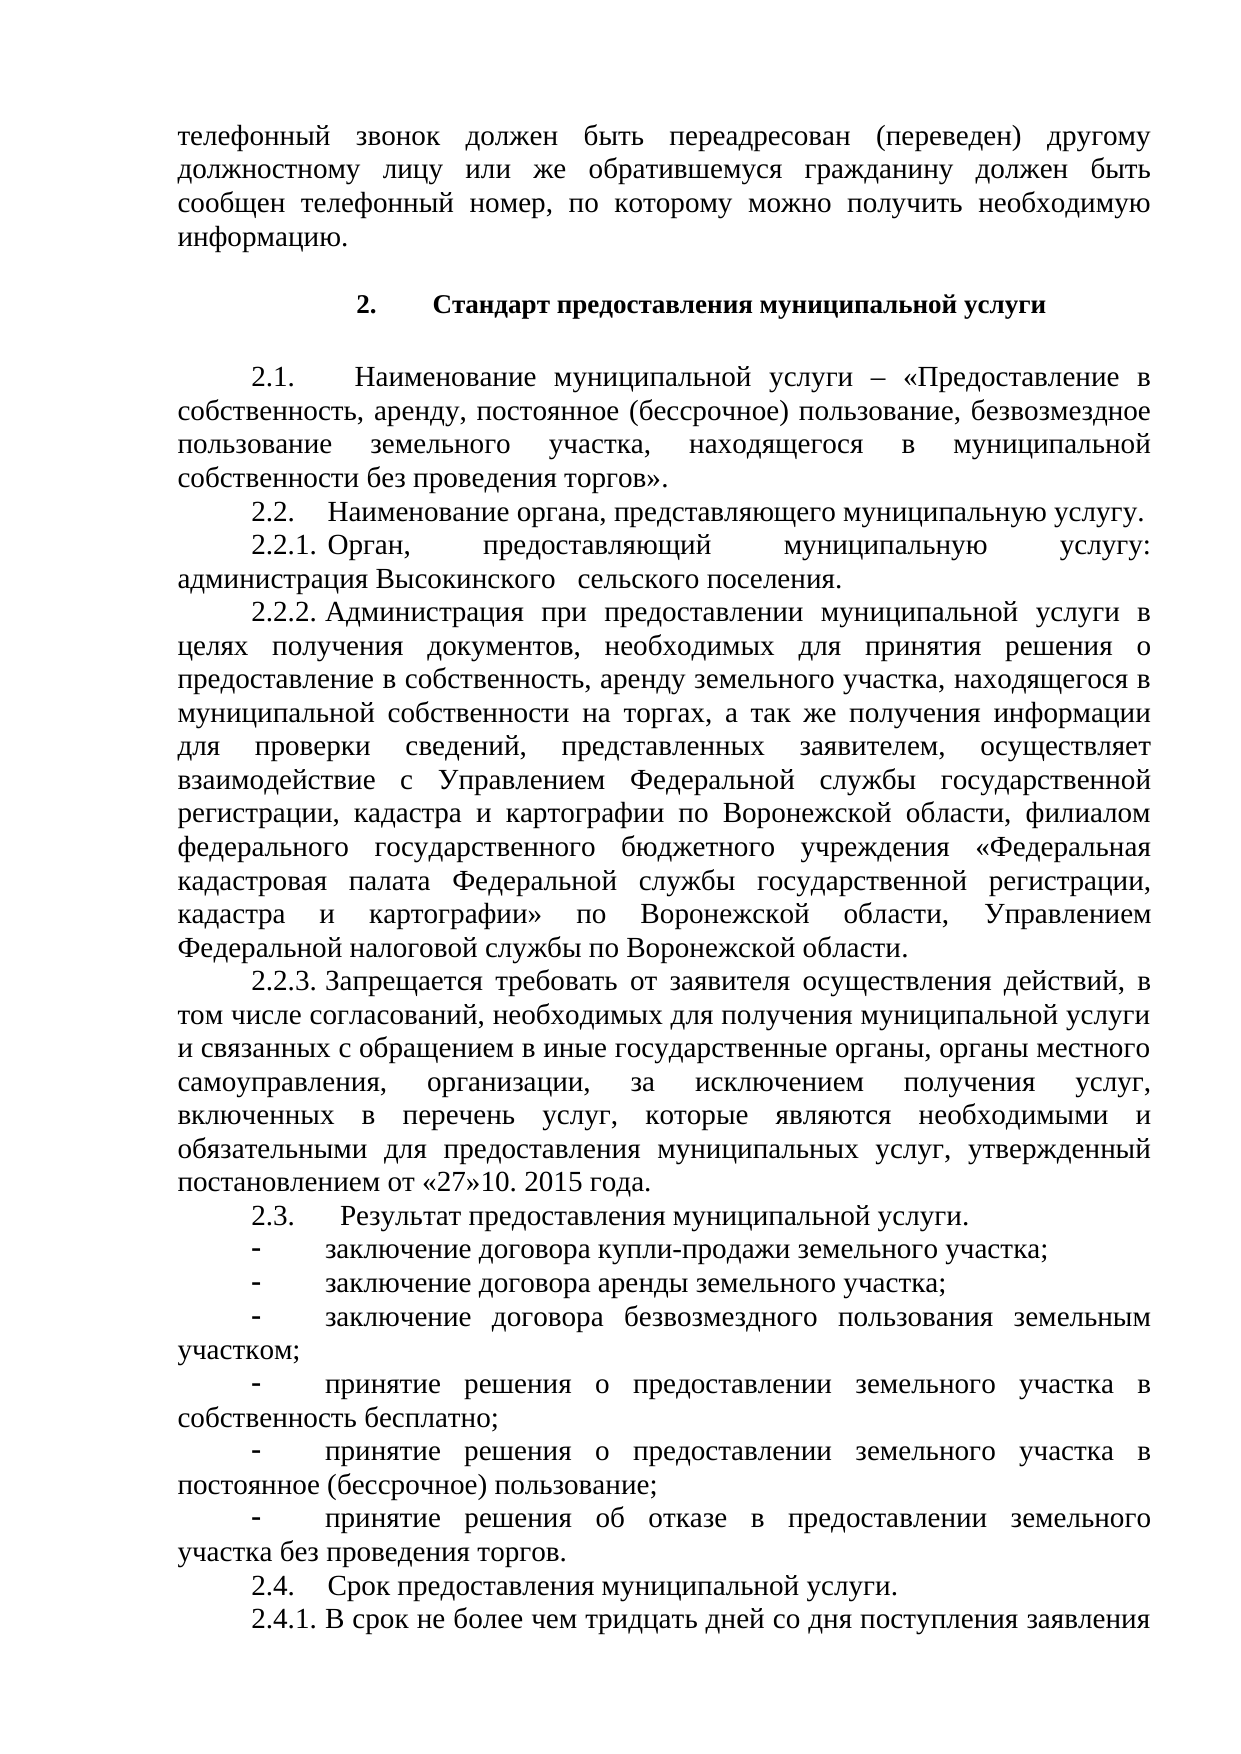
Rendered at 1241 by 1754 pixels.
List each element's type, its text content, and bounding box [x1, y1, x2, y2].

list Наименование органа, представляющего муниципальную услугу. [177, 494, 1152, 527]
list принятие решения об отказе в предоставлении земельного участка без проведения торгов. [177, 1500, 1152, 1568]
list Орган, предоставляющий муниципальную услугу: администрация Высокинского сельского поселения. [177, 527, 1152, 594]
list Наименование муниципальной услуги – «Предоставление в собственность, аренду, постоянное (бессрочное) пользование, безвозмездное пользование земельного участка, находящегося в муниципальной собственности без проведения торгов». [177, 359, 1152, 494]
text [177, 118, 1152, 252]
list заключение договора купли-продажи земельного участка; [177, 1232, 1152, 1265]
list принятие решения о предоставлении земельного участка в постоянное (бессрочное) пользование; [177, 1433, 1152, 1500]
list Срок предоставления муниципальной услуги. [177, 1568, 1152, 1601]
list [177, 1601, 1152, 1635]
list принятие решения о предоставлении земельного участка в собственность бесплатно; [177, 1366, 1152, 1433]
list заключение договора безвозмездного пользования земельным участком; [177, 1299, 1152, 1366]
list заключение договора аренды земельного участка; [177, 1265, 1152, 1299]
list Стандарт предоставления муниципальной услуги [177, 288, 1152, 319]
list Результат предоставления муниципальной услуги. [177, 1198, 1152, 1232]
list Администрация при предоставлении муниципальной услуги в целях получения документов, необходимых для принятия решения о предоставление в собственность, аренду земельного участка, находящегося в муниципальной собственности на торгах, а так же получения информации для проверки сведений, представленных заявителем, осуществляет взаимодействие с Управлением Федеральной службы государственной регистрации, кадастра и картографии по Воронежской области, филиалом федерального государственного бюджетного учреждения «Федеральная кадастровая палата Федеральной службы государственной регистрации, кадастра и картографии» по Воронежской области, Управлением Федеральной налоговой службы по Воронежской области. [177, 594, 1152, 963]
list Запрещается требовать от заявителя осуществления действий, в том числе согласований, необходимых для получения муниципальной услуги и связанных с обращением в иные государственные органы, органы местного самоуправления, организации, за исключением получения услуг, включенных в перечень услуг, которые являются необходимыми и обязательными для предоставления муниципальных услуг, утвержденный постановлением от «27»10. 2015 года. [177, 963, 1152, 1198]
